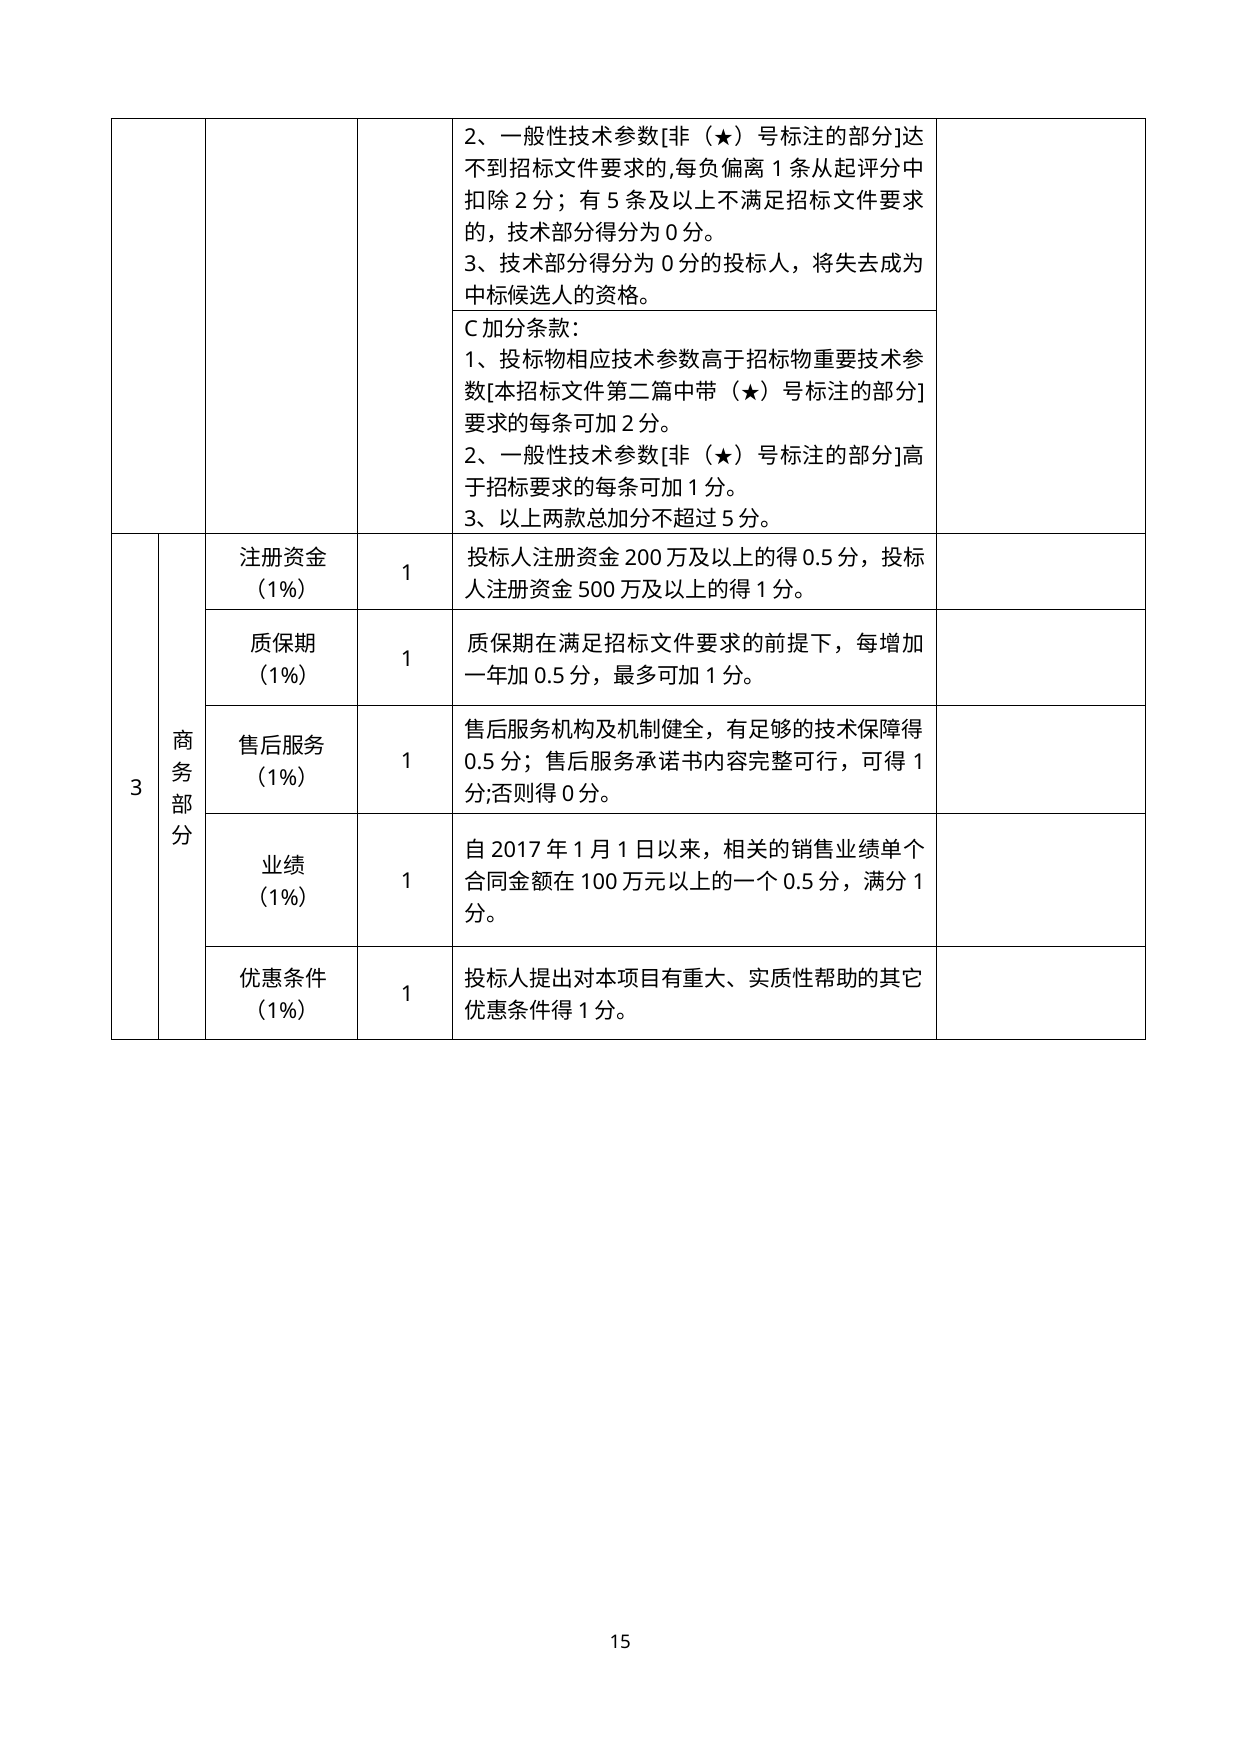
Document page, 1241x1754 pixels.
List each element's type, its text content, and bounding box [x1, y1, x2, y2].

table_cell 自2017年1月1日以来，相关的销售业绩单个合同金额在100万元以上的一个0.5分，满分1 分。 [453, 814, 936, 946]
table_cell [453, 119, 936, 310]
table_cell [937, 814, 1145, 946]
table_cell [937, 706, 1145, 813]
table_cell 1 [358, 610, 452, 705]
table_cell 1 [358, 947, 452, 1039]
table_cell [937, 947, 1145, 1039]
table_cell 1 [358, 706, 452, 813]
table_cell 售后服务 （1%） [206, 706, 357, 813]
table_cell 优惠条件（1%） [206, 947, 357, 1039]
table_cell C加分条款： 1、投标物相应技术参数高于招标物重要技术参数[本招标文件第二篇中带（★）号标注的部分]要求的每条可加2分。 2、一般性技术参数[非（★）号标注的部分]高于招标要求的每条可加1分。 3、以上两款总加分不超过5分。 [453, 311, 936, 533]
table_cell 质保期在满足招标文件要求的前提下，每增加一年加0.5分，最多可加1分。 [453, 610, 936, 705]
table_cell 售后服务机构及机制健全，有足够的技术保障得0.5分；售后服务承诺书内容完整可行，可得1分;否则得0分。 [453, 706, 936, 813]
table_cell 质保期 （1%） [206, 610, 357, 705]
table_cell 3 [112, 534, 158, 1039]
table_cell [937, 534, 1145, 609]
table_cell [937, 610, 1145, 705]
table_cell 注册资金（1%） [206, 534, 357, 609]
table_cell 投标人注册资金200万及以上的得0.5分，投标人注册资金500万及以上的得1分。 [453, 534, 936, 609]
table_cell 业绩 （1%） [206, 814, 357, 946]
table_cell 1 [358, 534, 452, 609]
table_cell 商务部分 [159, 534, 205, 1039]
table_cell 投标人提出对本项目有重大、实质性帮助的其它优惠条件得1分。 [453, 947, 936, 1039]
table_cell 1 [358, 814, 452, 946]
